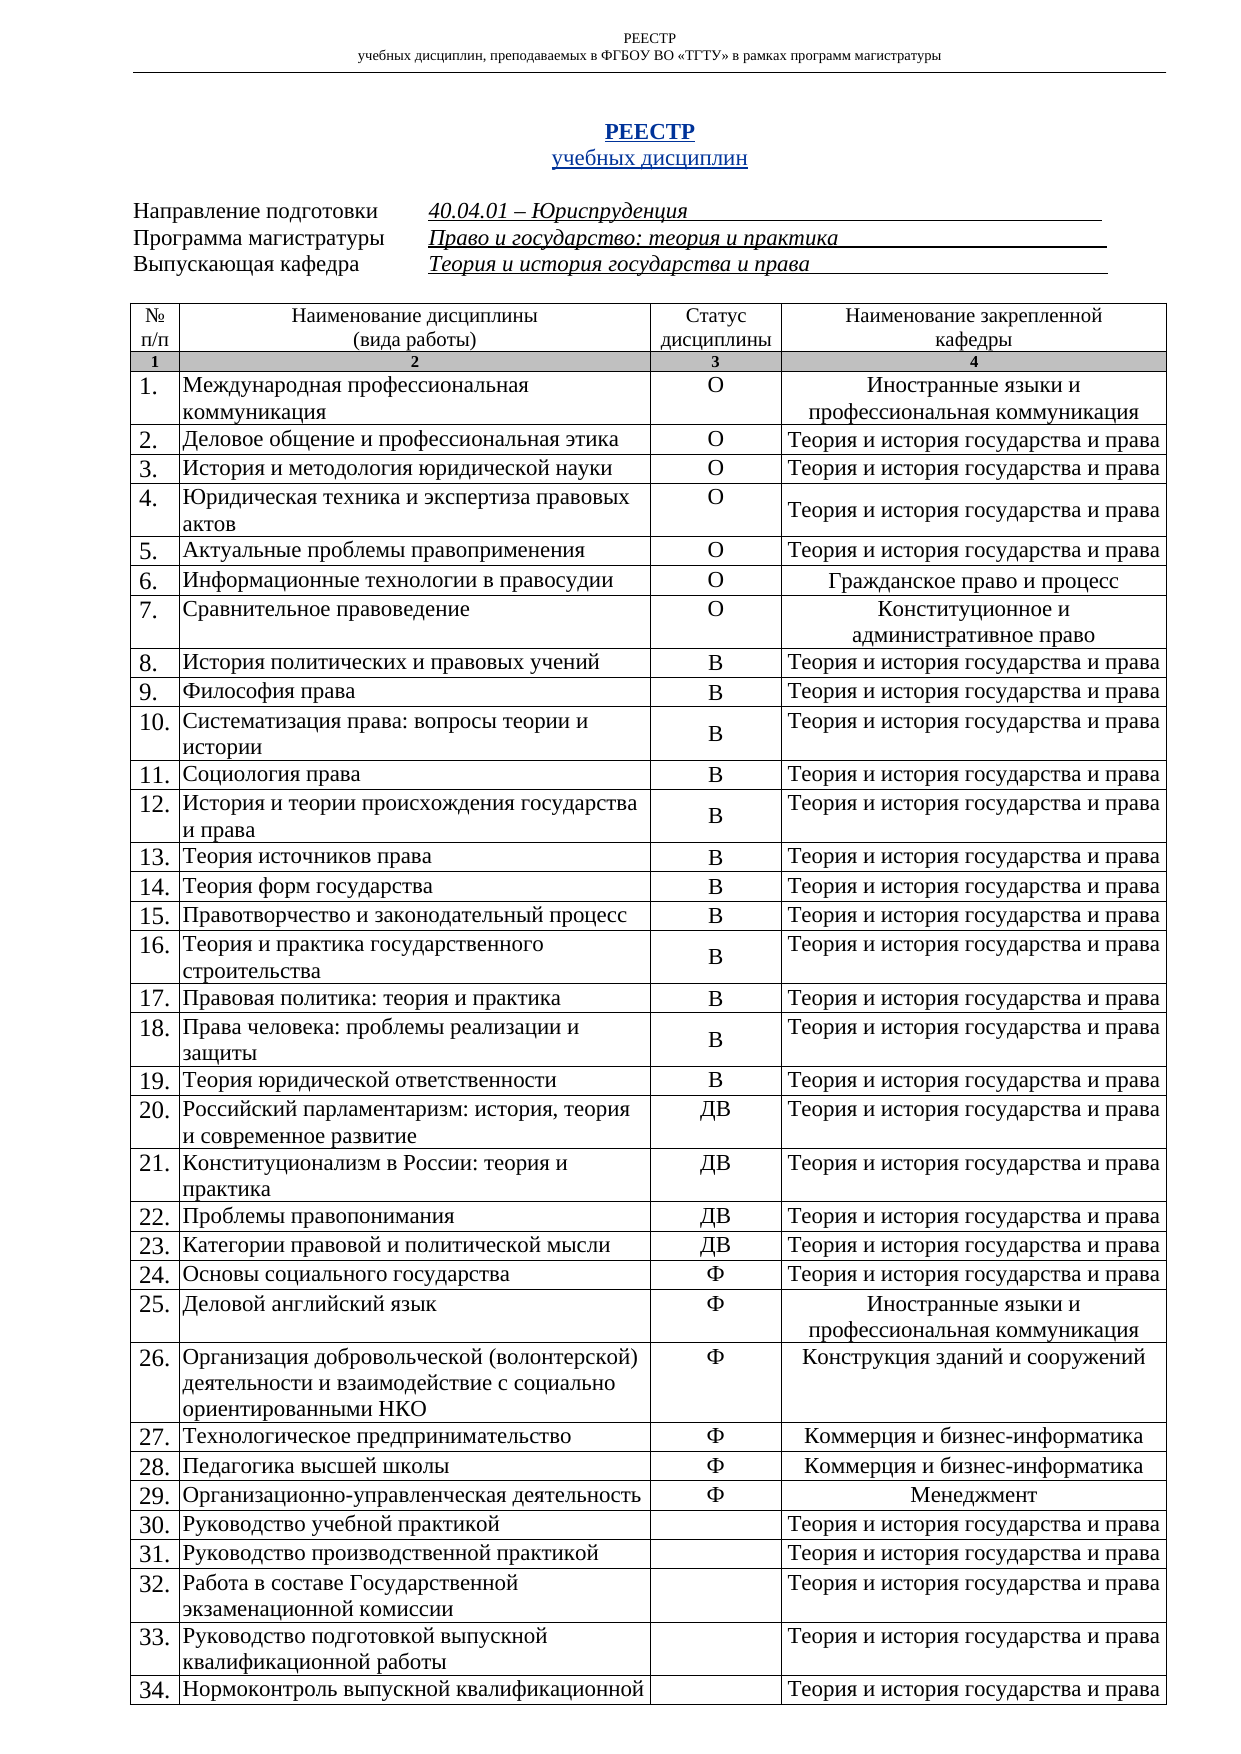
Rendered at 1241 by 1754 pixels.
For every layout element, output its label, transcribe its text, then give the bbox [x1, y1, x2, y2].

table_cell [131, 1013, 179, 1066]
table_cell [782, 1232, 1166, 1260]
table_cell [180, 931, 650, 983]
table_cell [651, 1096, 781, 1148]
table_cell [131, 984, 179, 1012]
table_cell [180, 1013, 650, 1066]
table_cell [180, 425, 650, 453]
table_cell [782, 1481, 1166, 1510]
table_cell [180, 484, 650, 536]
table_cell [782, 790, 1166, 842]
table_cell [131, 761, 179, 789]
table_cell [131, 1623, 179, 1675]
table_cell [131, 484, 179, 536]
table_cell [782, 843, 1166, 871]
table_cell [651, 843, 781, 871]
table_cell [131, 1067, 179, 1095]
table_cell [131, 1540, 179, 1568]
text Направление подготовки 40.04.01 – Юриспруденция [133, 197, 1166, 223]
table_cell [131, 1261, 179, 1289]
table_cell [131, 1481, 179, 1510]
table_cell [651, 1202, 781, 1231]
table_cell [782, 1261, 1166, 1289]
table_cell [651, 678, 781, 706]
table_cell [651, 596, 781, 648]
text Выпускающая кафедра Теория и история государства и права [133, 250, 1166, 276]
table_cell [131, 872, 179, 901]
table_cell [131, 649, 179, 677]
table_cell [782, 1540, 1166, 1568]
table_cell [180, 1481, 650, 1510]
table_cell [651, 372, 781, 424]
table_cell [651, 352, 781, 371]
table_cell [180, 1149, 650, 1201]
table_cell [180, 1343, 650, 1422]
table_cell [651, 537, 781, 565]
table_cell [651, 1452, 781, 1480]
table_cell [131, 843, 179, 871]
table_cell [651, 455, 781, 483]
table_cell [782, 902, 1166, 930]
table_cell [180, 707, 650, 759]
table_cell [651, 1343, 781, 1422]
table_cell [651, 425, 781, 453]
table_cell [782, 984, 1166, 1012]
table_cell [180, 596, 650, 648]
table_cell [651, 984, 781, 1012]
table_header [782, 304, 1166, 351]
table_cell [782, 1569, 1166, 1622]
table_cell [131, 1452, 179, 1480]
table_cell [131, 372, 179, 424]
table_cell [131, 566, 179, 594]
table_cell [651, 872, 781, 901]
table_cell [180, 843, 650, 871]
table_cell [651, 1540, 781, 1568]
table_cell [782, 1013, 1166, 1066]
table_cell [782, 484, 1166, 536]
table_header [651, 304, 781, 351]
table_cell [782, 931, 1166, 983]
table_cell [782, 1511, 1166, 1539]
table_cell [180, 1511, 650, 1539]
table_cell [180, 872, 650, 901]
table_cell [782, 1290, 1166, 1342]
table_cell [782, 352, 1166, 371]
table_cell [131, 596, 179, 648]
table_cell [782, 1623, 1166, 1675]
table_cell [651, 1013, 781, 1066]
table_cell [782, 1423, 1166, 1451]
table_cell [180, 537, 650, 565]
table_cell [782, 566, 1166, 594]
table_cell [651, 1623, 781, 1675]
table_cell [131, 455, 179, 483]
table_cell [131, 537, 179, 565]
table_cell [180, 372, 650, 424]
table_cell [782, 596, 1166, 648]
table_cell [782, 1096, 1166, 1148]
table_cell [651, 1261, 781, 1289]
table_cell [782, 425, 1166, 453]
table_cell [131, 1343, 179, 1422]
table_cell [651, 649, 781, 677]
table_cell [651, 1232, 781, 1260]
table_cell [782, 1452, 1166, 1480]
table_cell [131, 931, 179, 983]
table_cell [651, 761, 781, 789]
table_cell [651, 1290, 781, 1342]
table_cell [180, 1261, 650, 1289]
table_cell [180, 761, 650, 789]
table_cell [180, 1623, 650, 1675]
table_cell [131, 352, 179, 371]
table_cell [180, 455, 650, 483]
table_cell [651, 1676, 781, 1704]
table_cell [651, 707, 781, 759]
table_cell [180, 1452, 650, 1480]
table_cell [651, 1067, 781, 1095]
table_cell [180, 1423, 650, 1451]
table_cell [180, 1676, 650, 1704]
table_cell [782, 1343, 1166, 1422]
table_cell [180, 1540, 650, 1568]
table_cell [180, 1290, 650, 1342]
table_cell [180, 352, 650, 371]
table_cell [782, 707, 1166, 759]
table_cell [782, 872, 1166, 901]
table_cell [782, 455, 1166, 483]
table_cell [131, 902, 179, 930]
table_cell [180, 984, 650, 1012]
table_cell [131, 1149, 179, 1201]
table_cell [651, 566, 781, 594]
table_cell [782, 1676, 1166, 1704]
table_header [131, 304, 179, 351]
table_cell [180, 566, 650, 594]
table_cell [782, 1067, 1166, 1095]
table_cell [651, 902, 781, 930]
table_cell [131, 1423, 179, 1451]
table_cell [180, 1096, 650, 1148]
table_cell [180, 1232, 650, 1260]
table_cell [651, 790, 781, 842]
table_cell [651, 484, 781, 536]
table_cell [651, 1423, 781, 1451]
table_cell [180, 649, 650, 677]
text РЕЕСТР [133, 118, 1166, 144]
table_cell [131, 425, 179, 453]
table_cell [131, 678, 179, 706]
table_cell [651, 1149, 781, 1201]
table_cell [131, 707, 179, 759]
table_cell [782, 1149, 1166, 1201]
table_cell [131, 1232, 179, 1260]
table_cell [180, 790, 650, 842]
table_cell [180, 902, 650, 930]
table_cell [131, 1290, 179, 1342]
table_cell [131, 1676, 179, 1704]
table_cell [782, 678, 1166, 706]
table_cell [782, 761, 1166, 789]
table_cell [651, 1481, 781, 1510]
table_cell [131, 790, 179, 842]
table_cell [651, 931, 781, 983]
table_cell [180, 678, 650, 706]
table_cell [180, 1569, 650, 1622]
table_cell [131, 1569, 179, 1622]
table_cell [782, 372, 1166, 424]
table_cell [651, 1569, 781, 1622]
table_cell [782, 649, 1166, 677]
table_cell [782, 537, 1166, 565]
text учебных дисциплин [133, 144, 1166, 171]
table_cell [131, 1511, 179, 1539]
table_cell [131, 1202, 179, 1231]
text Программа магистратуры Право и государство: теория и практика [133, 223, 1166, 250]
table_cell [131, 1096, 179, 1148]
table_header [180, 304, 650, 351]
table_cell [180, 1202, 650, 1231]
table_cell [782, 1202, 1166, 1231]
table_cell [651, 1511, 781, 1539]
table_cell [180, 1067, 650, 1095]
